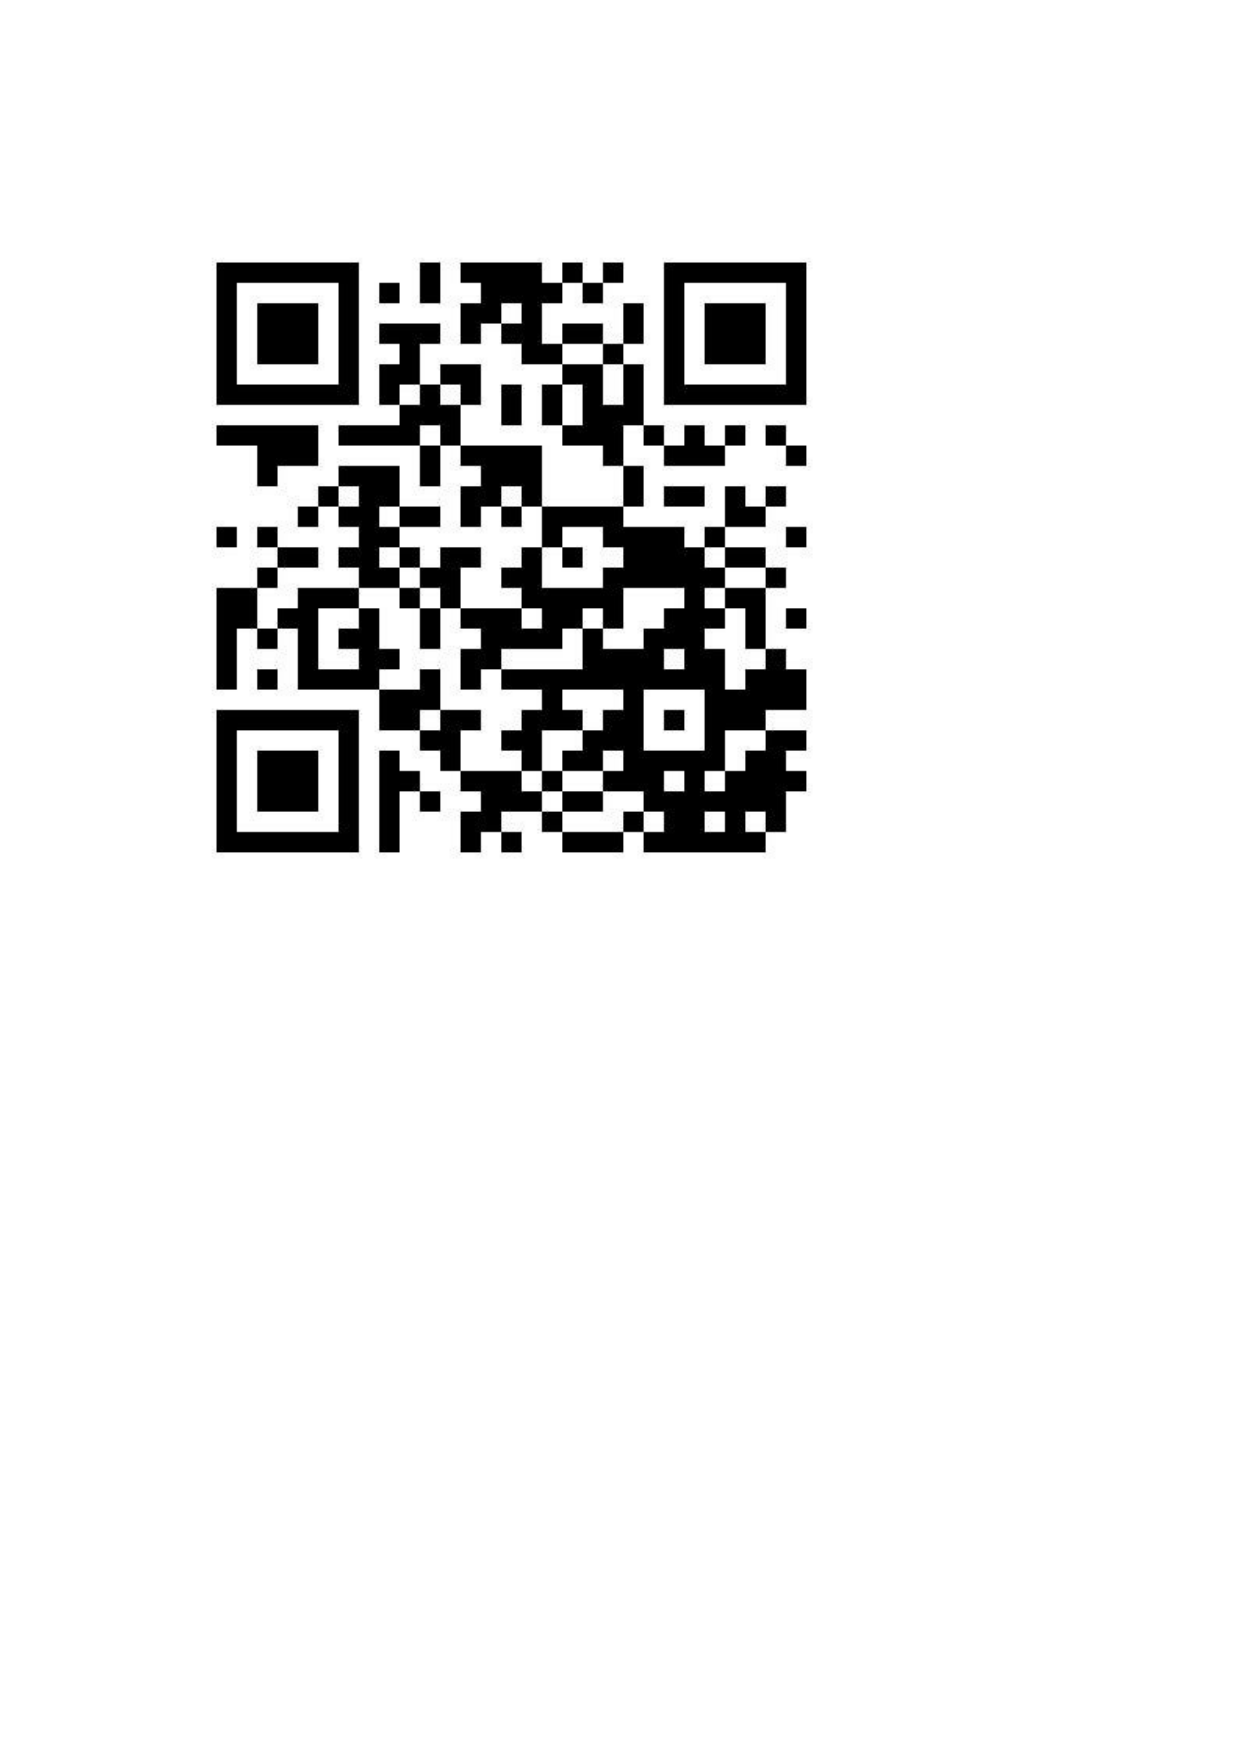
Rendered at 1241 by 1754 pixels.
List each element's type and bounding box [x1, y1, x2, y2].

picture [112, 158, 913, 959]
